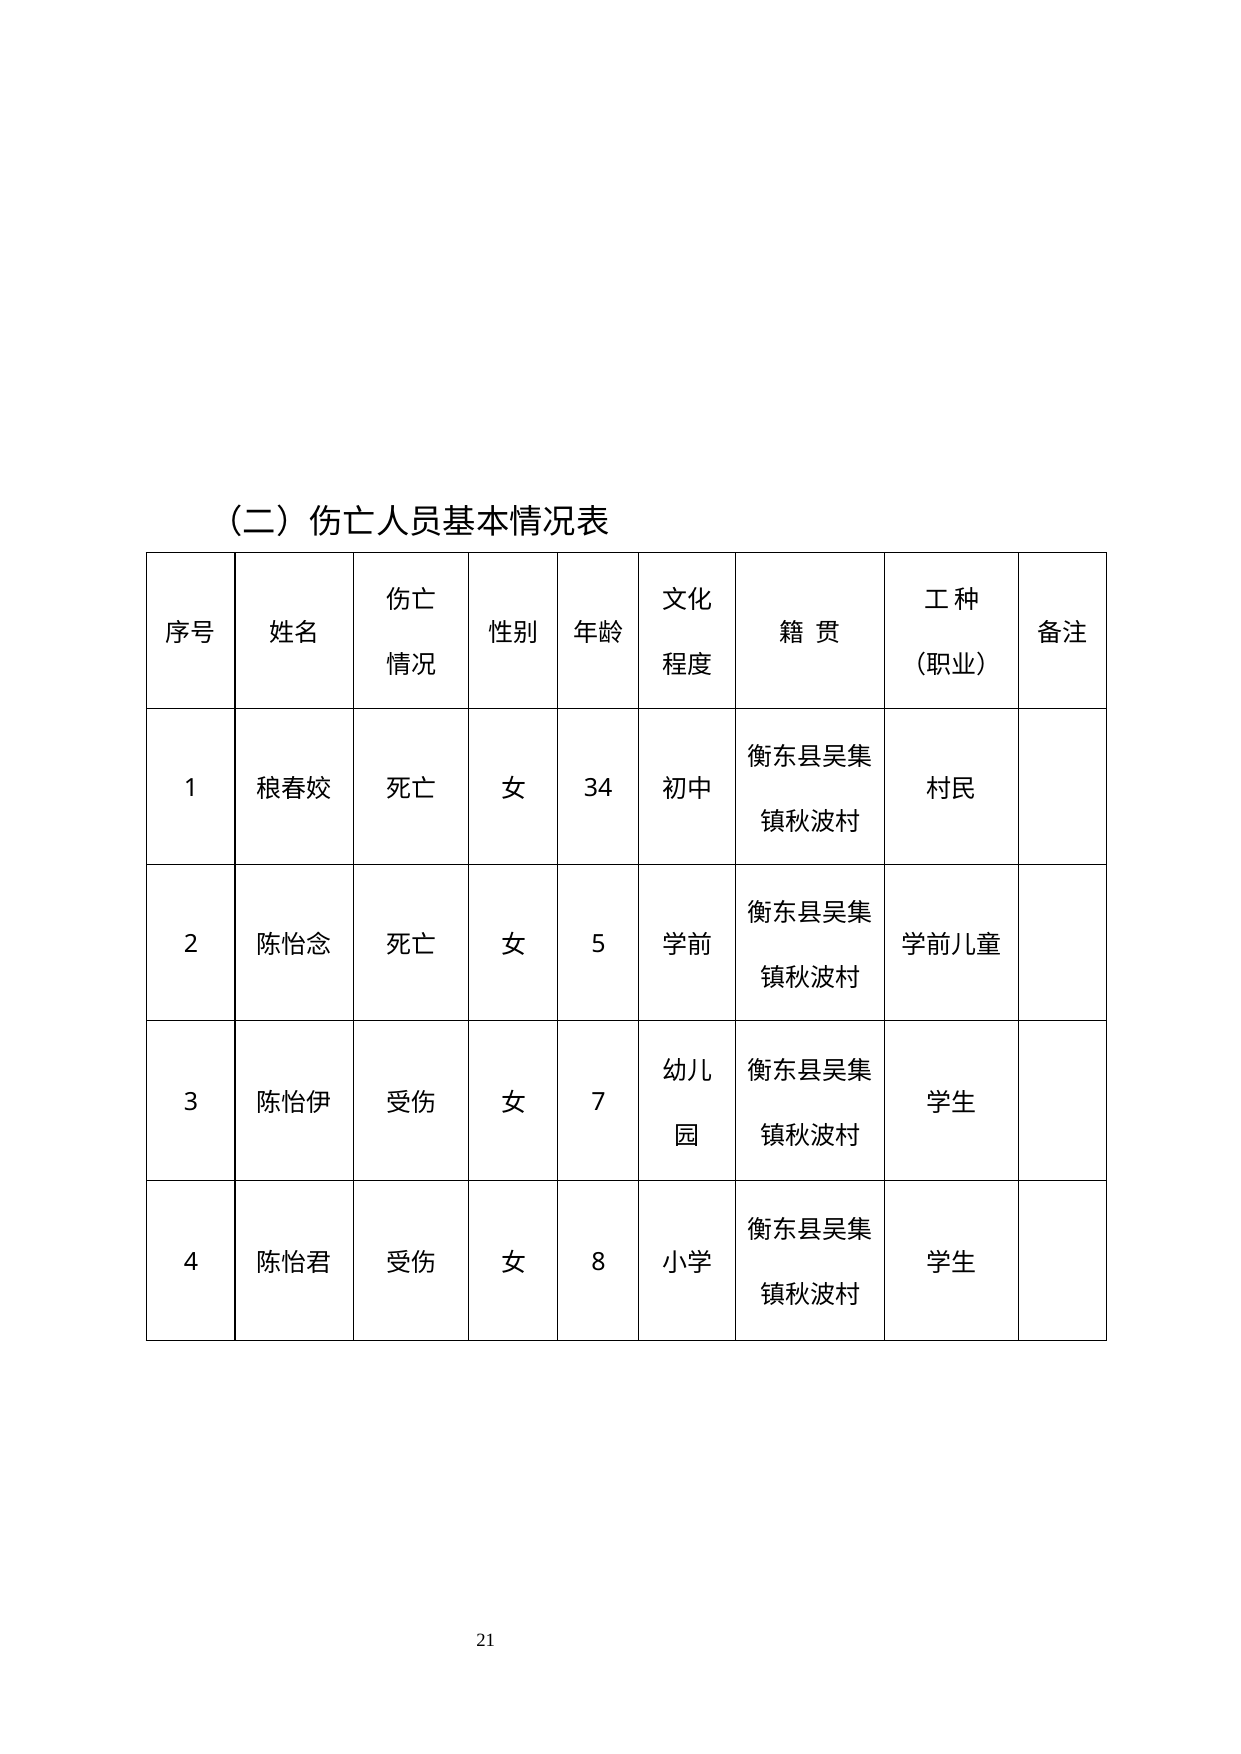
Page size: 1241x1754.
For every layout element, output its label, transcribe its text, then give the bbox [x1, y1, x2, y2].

table_cell 死亡 [354, 709, 468, 864]
table_cell 陈怡伊 [236, 1021, 353, 1180]
table_cell 幼儿园 [639, 1021, 735, 1180]
table_cell 初中 [639, 709, 735, 864]
table_header 性别 [469, 553, 557, 708]
table_cell 衡东县吴集镇秋波村 [736, 1021, 884, 1180]
table_cell 3 [147, 1021, 234, 1180]
table_header 姓名 [236, 553, 353, 708]
table_cell 2 [147, 865, 234, 1020]
table_cell 学生 [885, 1021, 1018, 1180]
table_header 籍 贯 [736, 553, 884, 708]
table_cell [1019, 709, 1106, 864]
table_cell 受伤 [354, 1021, 468, 1180]
table_cell 5 [558, 865, 638, 1020]
table_cell 4 [147, 1181, 234, 1339]
table_cell 稂春姣 [236, 709, 353, 864]
table_cell 1 [147, 709, 234, 864]
table_cell [1019, 865, 1106, 1020]
table_header 备注 [1019, 553, 1106, 708]
table_cell 陈怡念 [236, 865, 353, 1020]
table_header 伤亡 情况 [354, 553, 468, 708]
table_cell 女 [469, 1181, 557, 1339]
table_cell 衡东县吴集镇秋波村 [736, 709, 884, 864]
table_cell 衡东县吴集镇秋波村 [736, 865, 884, 1020]
table_cell 女 [469, 1021, 557, 1180]
table_header 序号 [147, 553, 234, 708]
table_cell 34 [558, 709, 638, 864]
table_header 年龄 [558, 553, 638, 708]
table_cell [1019, 1021, 1106, 1180]
table_cell 学生 [885, 1181, 1018, 1339]
table_cell 8 [558, 1181, 638, 1339]
table_cell 死亡 [354, 865, 468, 1020]
table_cell [1019, 1181, 1106, 1339]
table_cell 陈怡君 [236, 1181, 353, 1339]
table_cell 村民 [885, 709, 1018, 864]
table_header 文化程度 [639, 553, 735, 708]
table_cell 女 [469, 865, 557, 1020]
table_cell 受伤 [354, 1181, 468, 1339]
table_cell 小学 [639, 1181, 735, 1339]
table_cell 7 [558, 1021, 638, 1180]
table_cell 学前 [639, 865, 735, 1020]
table_header 工 种 （职业） [885, 553, 1018, 708]
table_cell 衡东县吴集镇秋波村 [736, 1181, 884, 1339]
table_cell 女 [469, 709, 557, 864]
text （二）伤亡人员基本情况表 [209, 487, 1087, 552]
table_cell 学前儿童 [885, 865, 1018, 1020]
